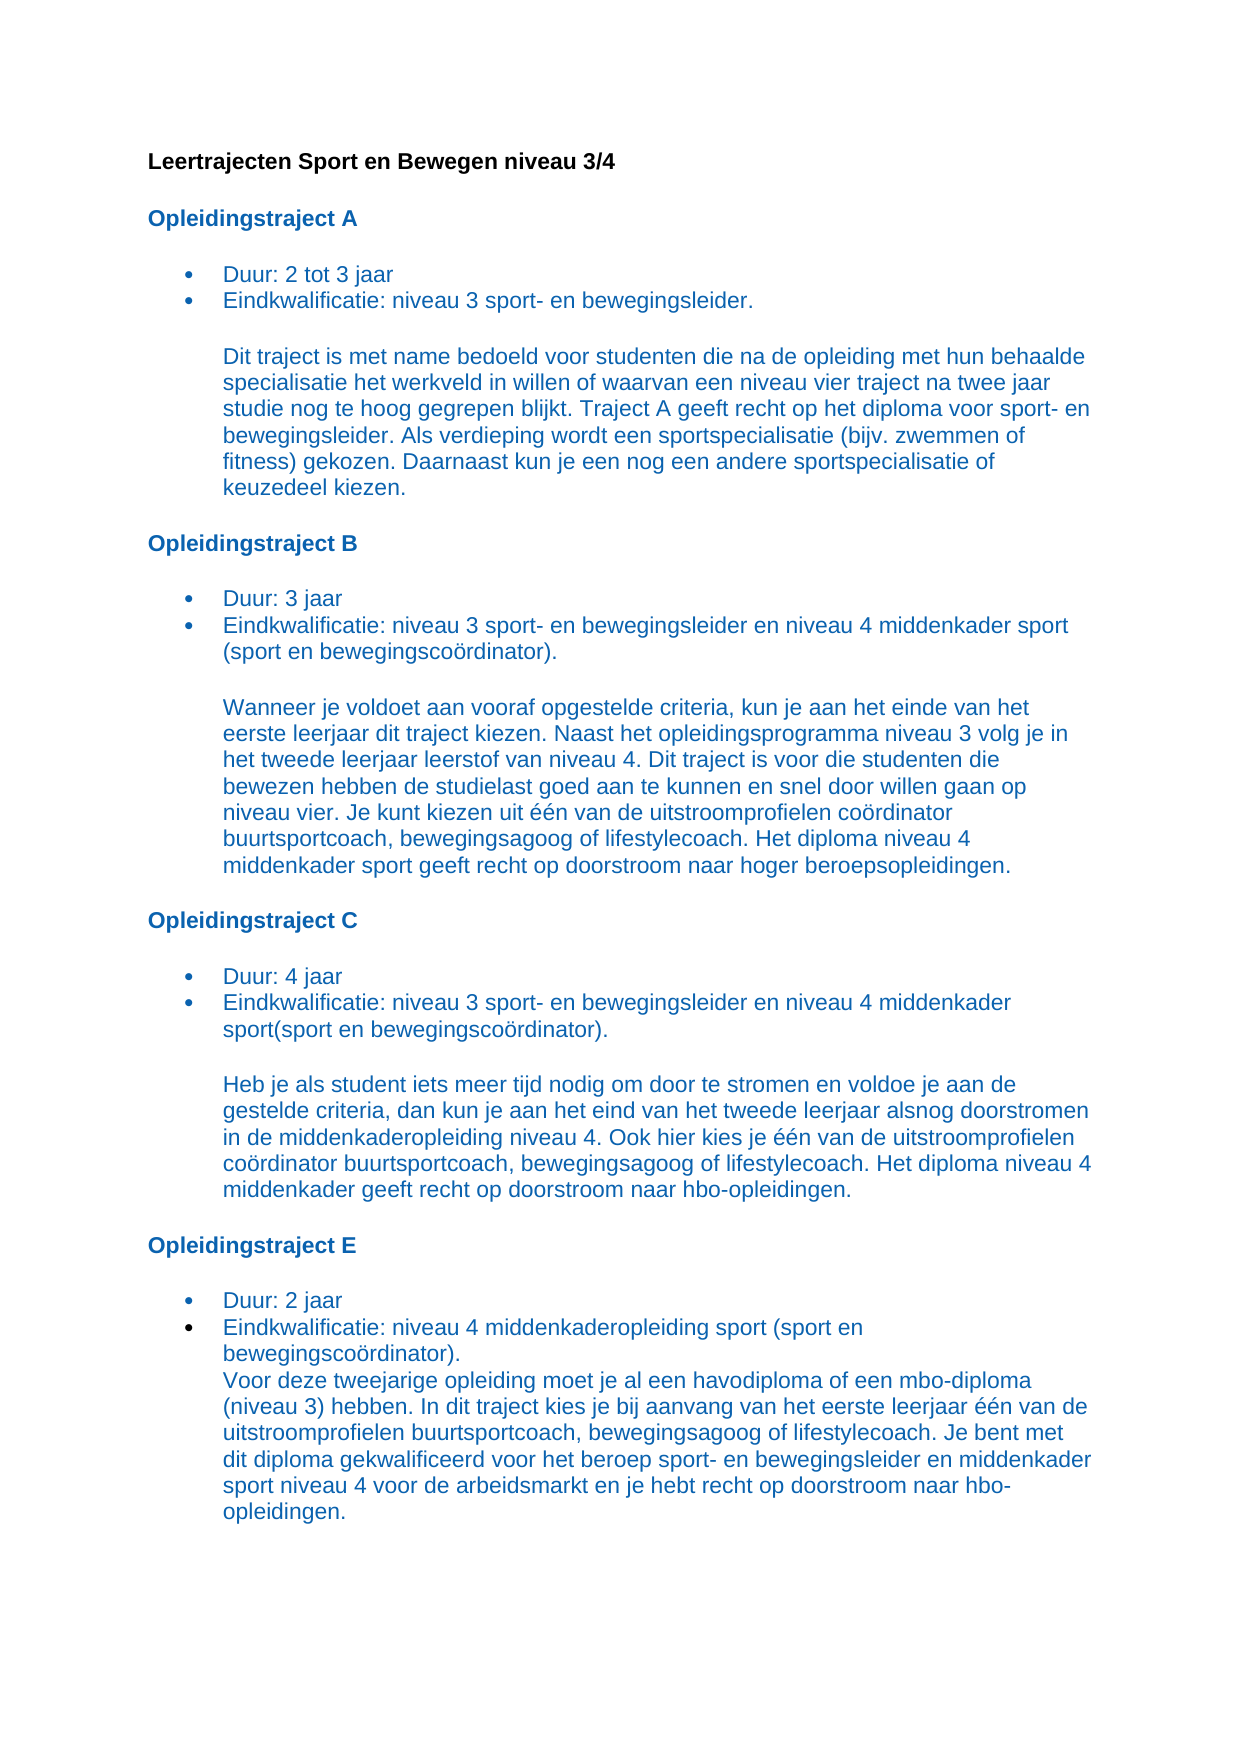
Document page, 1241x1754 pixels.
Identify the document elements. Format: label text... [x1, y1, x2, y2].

list Duur: 4 jaar [185, 963, 1093, 989]
text Opleidingstraject B [148, 530, 1093, 556]
list Eindkwalificatie: niveau 3 sport- en bewegingsleider en niveau 4 middenkader sport(sport en bewegingscoördinator). [185, 989, 1093, 1042]
list Duur: 2 jaar [185, 1287, 1093, 1314]
text Dit traject is met name bedoeld voor studenten die na de opleiding met hun behaalde specialisatie het werkveld in willen of waarvan een niveau vier traject na twee jaar studie nog te hoog gegrepen blijkt. Traject A geeft recht op het diploma voor sport- en bewegingsleider. Als verdieping wordt een sportspecialisatie (bijv. zwemmen of fitness) gekozen. Daarnaast kun je een nog een andere sportspecialisatie of keuzedeel kiezen. [223, 343, 1093, 501]
text Wanneer je voldoet aan vooraf opgestelde criteria, kun je aan het einde van het eerste leerjaar dit traject kiezen. Naast het opleidingsprogramma niveau 3 volg je in het tweede leerjaar leerstof van niveau 4. Dit traject is voor die studenten die bewezen hebben de studielast goed aan te kunnen en snel door willen gaan op niveau vier. Je kunt kiezen uit één van de uitstroomprofielen coördinator buurtsportcoach, bewegingsagoog of lifestylecoach. Het diploma niveau 4 middenkader sport geeft recht op doorstroom naar hoger beroepsopleidingen. [223, 694, 1093, 878]
text Opleidingstraject A [148, 205, 1093, 232]
text Heb je als student iets meer tijd nodig om door te stromen en voldoe je aan de gestelde criteria, dan kun je aan het eind van het tweede leerjaar alsnog doorstromen in de middenkaderopleiding niveau 4. Ook hier kies je één van de uitstroomprofielen coördinator buurtsportcoach, bewegingsagoog of lifestylecoach. Het diploma niveau 4 middenkader geeft recht op doorstroom naar hbo-opleidingen. [223, 1071, 1093, 1203]
list Eindkwalificatie: niveau 3 sport- en bewegingsleider en niveau 4 middenkader sport (sport en bewegingscoördinator). [185, 612, 1093, 664]
list Duur: 3 jaar [185, 585, 1093, 612]
text Leertrajecten Sport en Bewegen niveau 3/4 [148, 148, 1093, 174]
list Eindkwalificatie: niveau 3 sport- en bewegingsleider. [185, 287, 1093, 313]
text Opleidingstraject C [148, 907, 1093, 934]
list Eindkwalificatie: niveau 4 middenkaderopleiding sport (sport en bewegingscoördinator). Voor deze tweejarige opleiding moet je al een havodiploma of een mbo-diploma (niveau 3) hebben. In dit traject kies je bij aanvang van het eerste leerjaar één van de uitstroomprofielen buurtsportcoach, bewegingsagoog of lifestylecoach. Je bent met dit diploma gekwalificeerd voor het beroep sport- en bewegingsleider en middenkader sport niveau 4 voor de arbeidsmarkt en je hebt recht op doorstroom naar hbo-opleidingen. [185, 1314, 1093, 1525]
list Duur: 2 tot 3 jaar [185, 261, 1093, 287]
text Opleidingstraject E [148, 1232, 1093, 1258]
